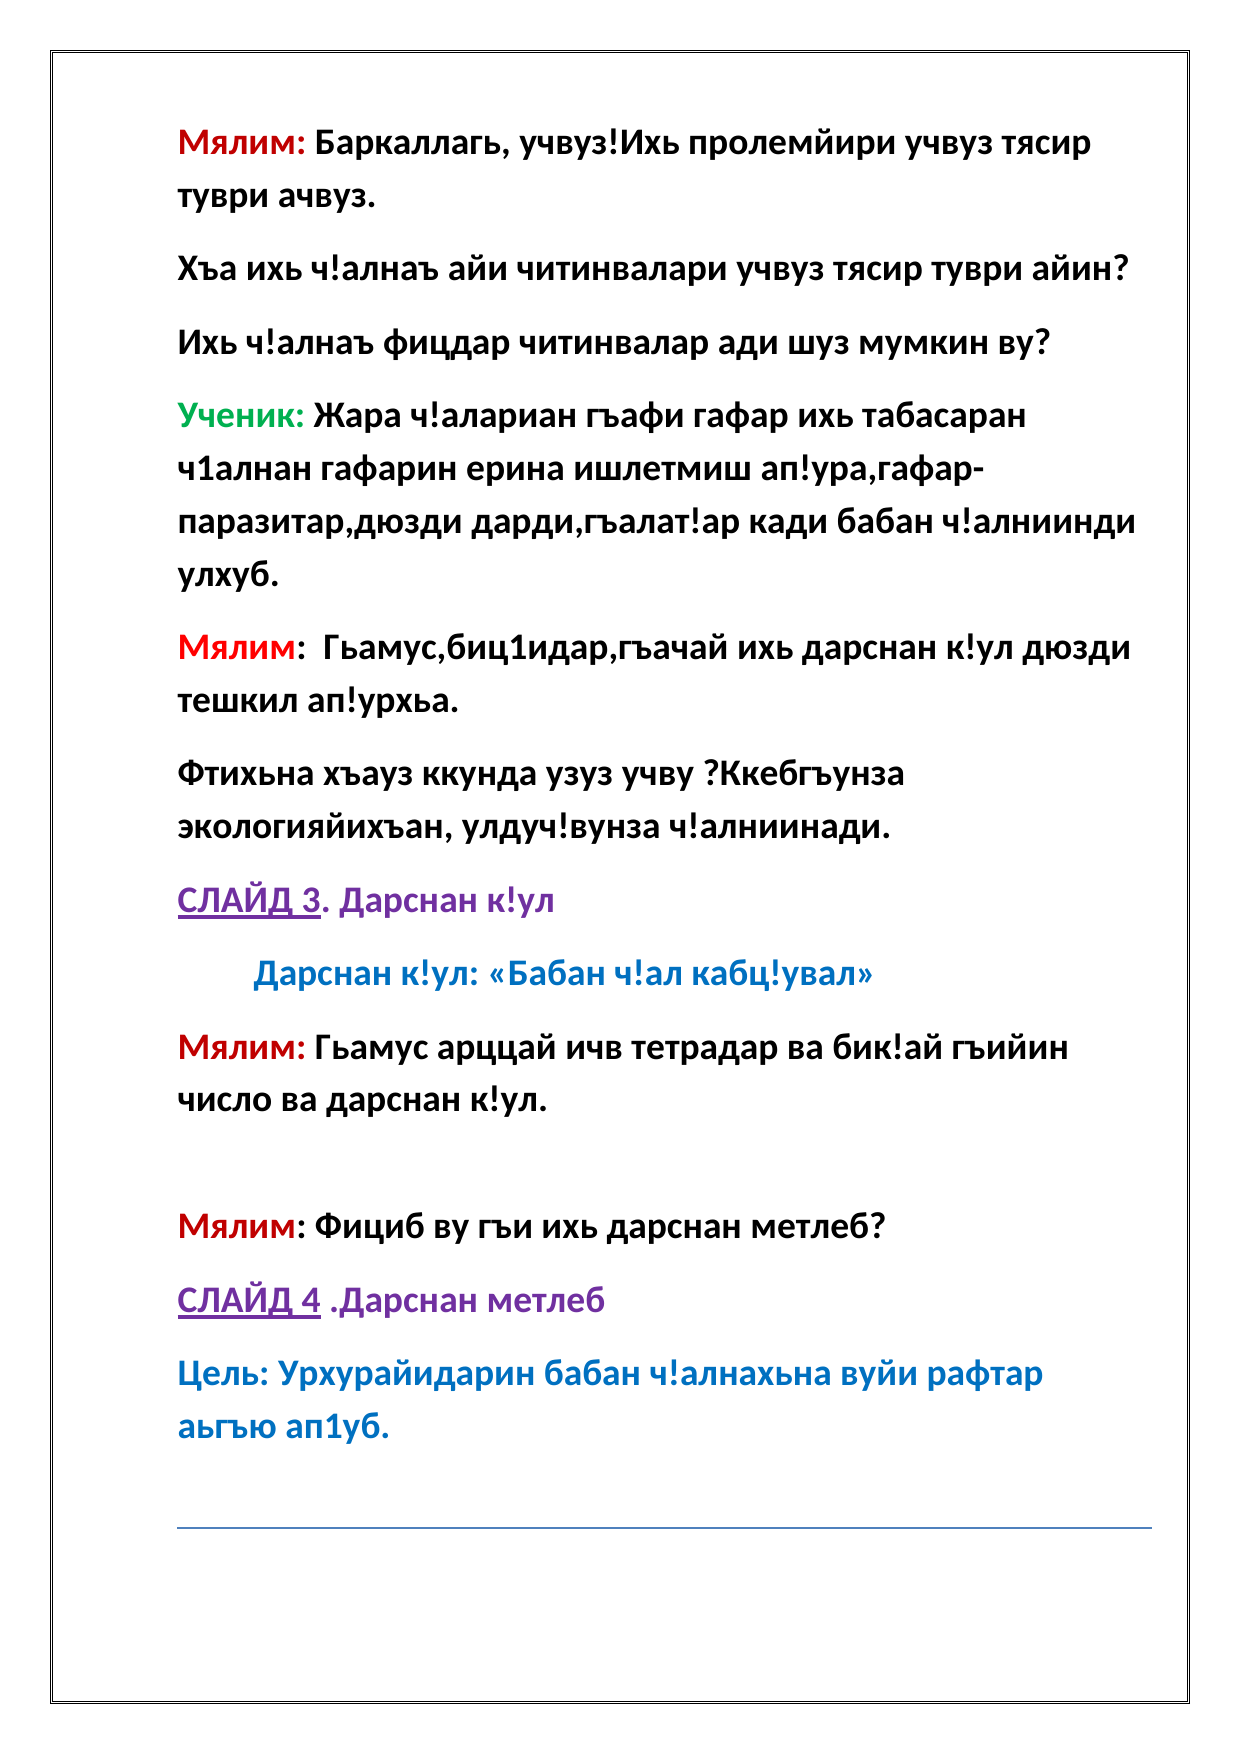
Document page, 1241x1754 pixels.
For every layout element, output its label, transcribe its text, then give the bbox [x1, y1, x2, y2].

text Мялим: Гьамус,биц1идар,гъачай ихь дарснан к!ул дюзди тешкил ап!урхьа. [177, 623, 1152, 722]
text СЛАЙД 4 .Дарснан метлеб [177, 1276, 1152, 1321]
text Ученик: Жара ч!алариан гъафи гафар ихь табасаран ч1алнан гафарин ерина ишлетмиш ап!ура,гафар- паразитар,дюзди дарди,гъалат!ар кади бабан ч!алниинди улхуб. [177, 391, 1152, 595]
text Мялим: Гьамус арццай ичв тетрадар ва бик!ай гъийин число ва дарснан к!ул. [177, 1023, 1152, 1121]
text Ихь ч!алнаъ фицдар читинвалар ади шуз мумкин ву? [177, 318, 1152, 364]
text Цель: Урхурайидарин бабан ч!алнахьна вуйи рафтар аьгъю ап1уб. [177, 1349, 1152, 1448]
text Хъа ихь ч!алнаъ айи читинвалари учвуз тясир туври айин? [177, 244, 1152, 290]
text Фтихьна хъауз ккунда узуз учву ?Ккебгъунза экологияйихъан, улдуч!вунза ч!алниинади. [177, 749, 1152, 848]
text СЛАЙД 3. Дарснан к!ул [177, 876, 1152, 921]
text Мялим: Баркаллагь, учвуз!Ихь пролемйири учвуз тясир туври ачвуз. [177, 118, 1152, 217]
text Мялим: Фициб ву гъи ихь дарснан метлеб? [177, 1202, 1152, 1248]
text Дарснан к!ул: «Бабан ч!ал кабц!увал» [177, 949, 1152, 995]
